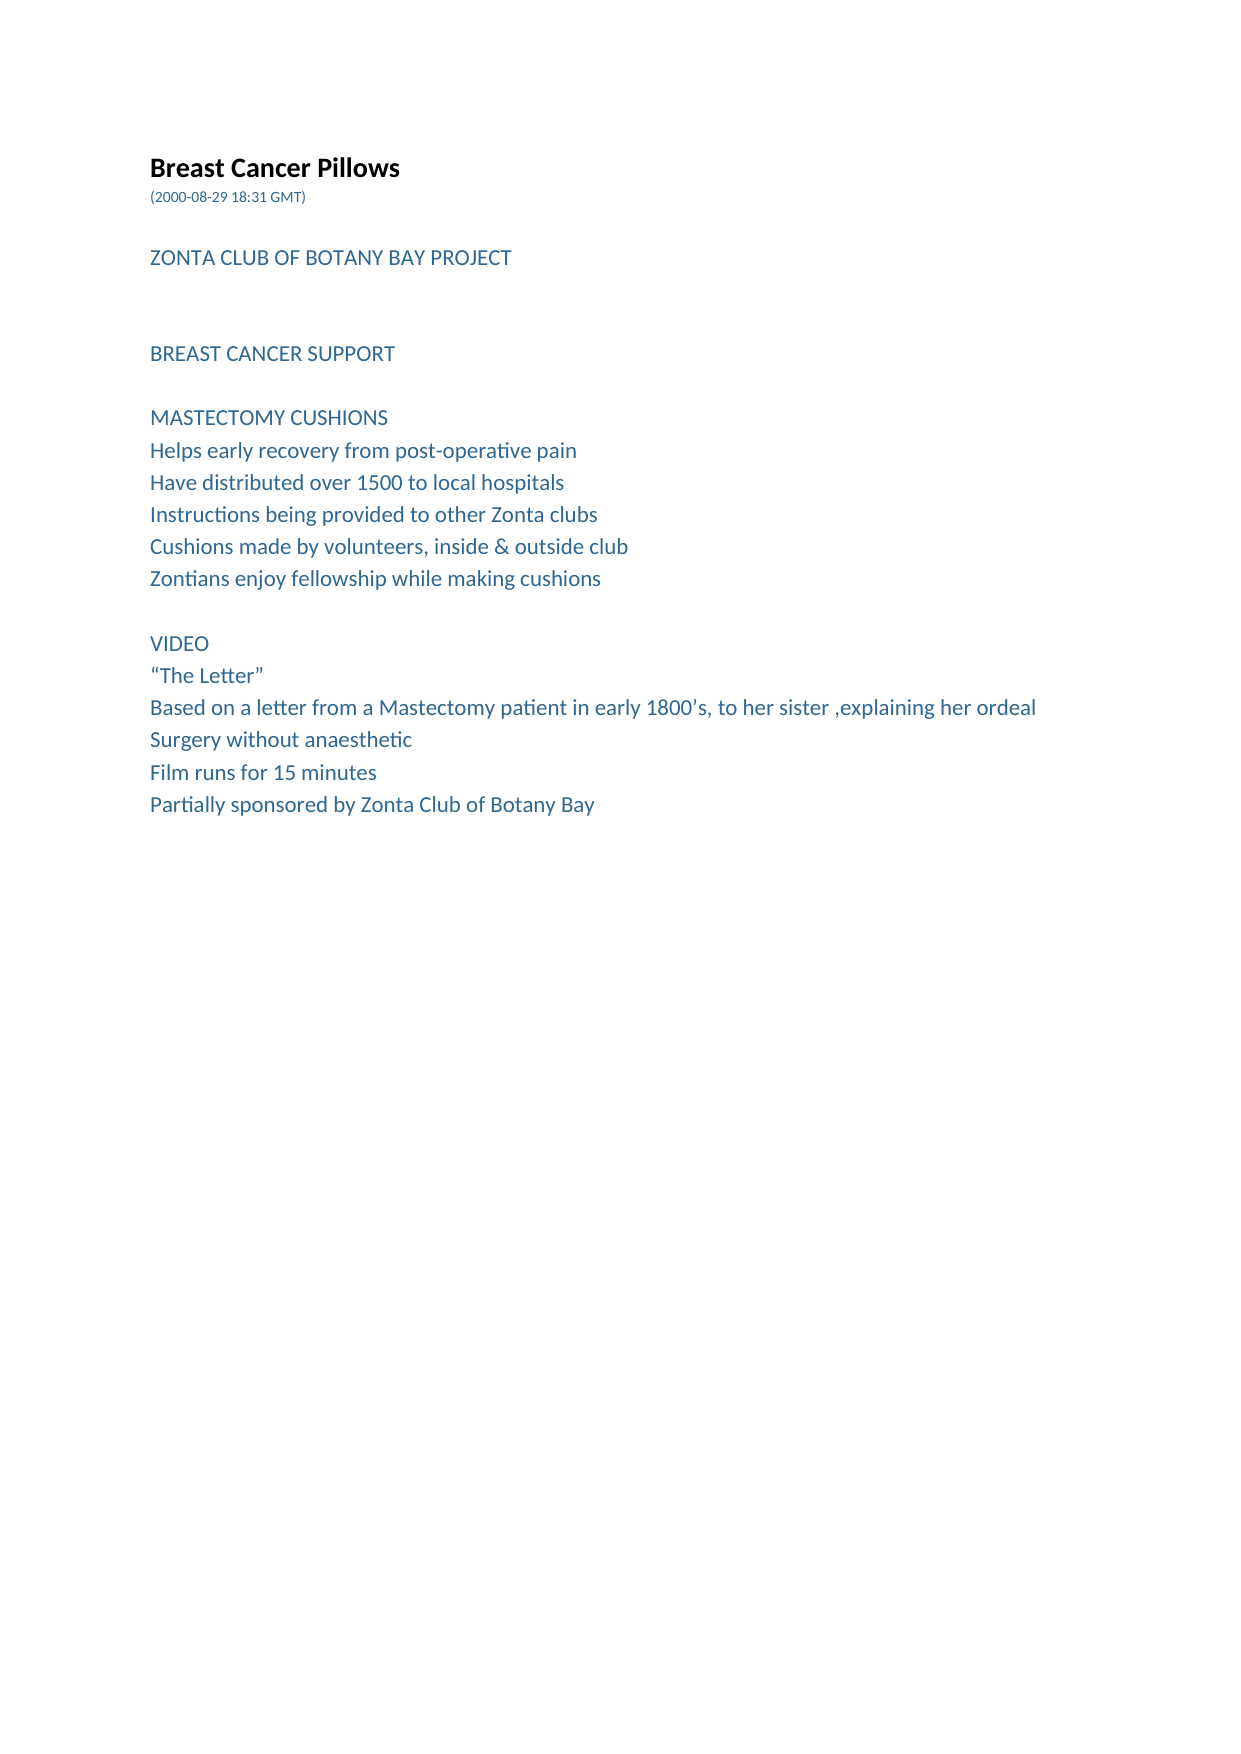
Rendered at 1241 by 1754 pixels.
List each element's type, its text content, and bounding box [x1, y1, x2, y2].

text Breast Cancer Pillows (2000-08-29 18:31 GMT) ZONTA CLUB OF BOTANY BAY PROJECT BREAST CANCER SUPPORT MASTECTOMY CUSHIONS Helps early recovery from post-operative pain Have distributed over 1500 to local hospitals Instructions being provided to other Zonta clubs Cushions made by volunteers, inside & outside club Zontians enjoy fellowship while making cushions VIDEO “The Letter” Based on a letter from a Mastectomy patient in early 1800’s, to her sister ,explaining her ordeal Surgery without anaesthetic Film runs for 15 minutes Partially sponsored by Zonta Club of Botany Bay [150, 150, 1090, 818]
